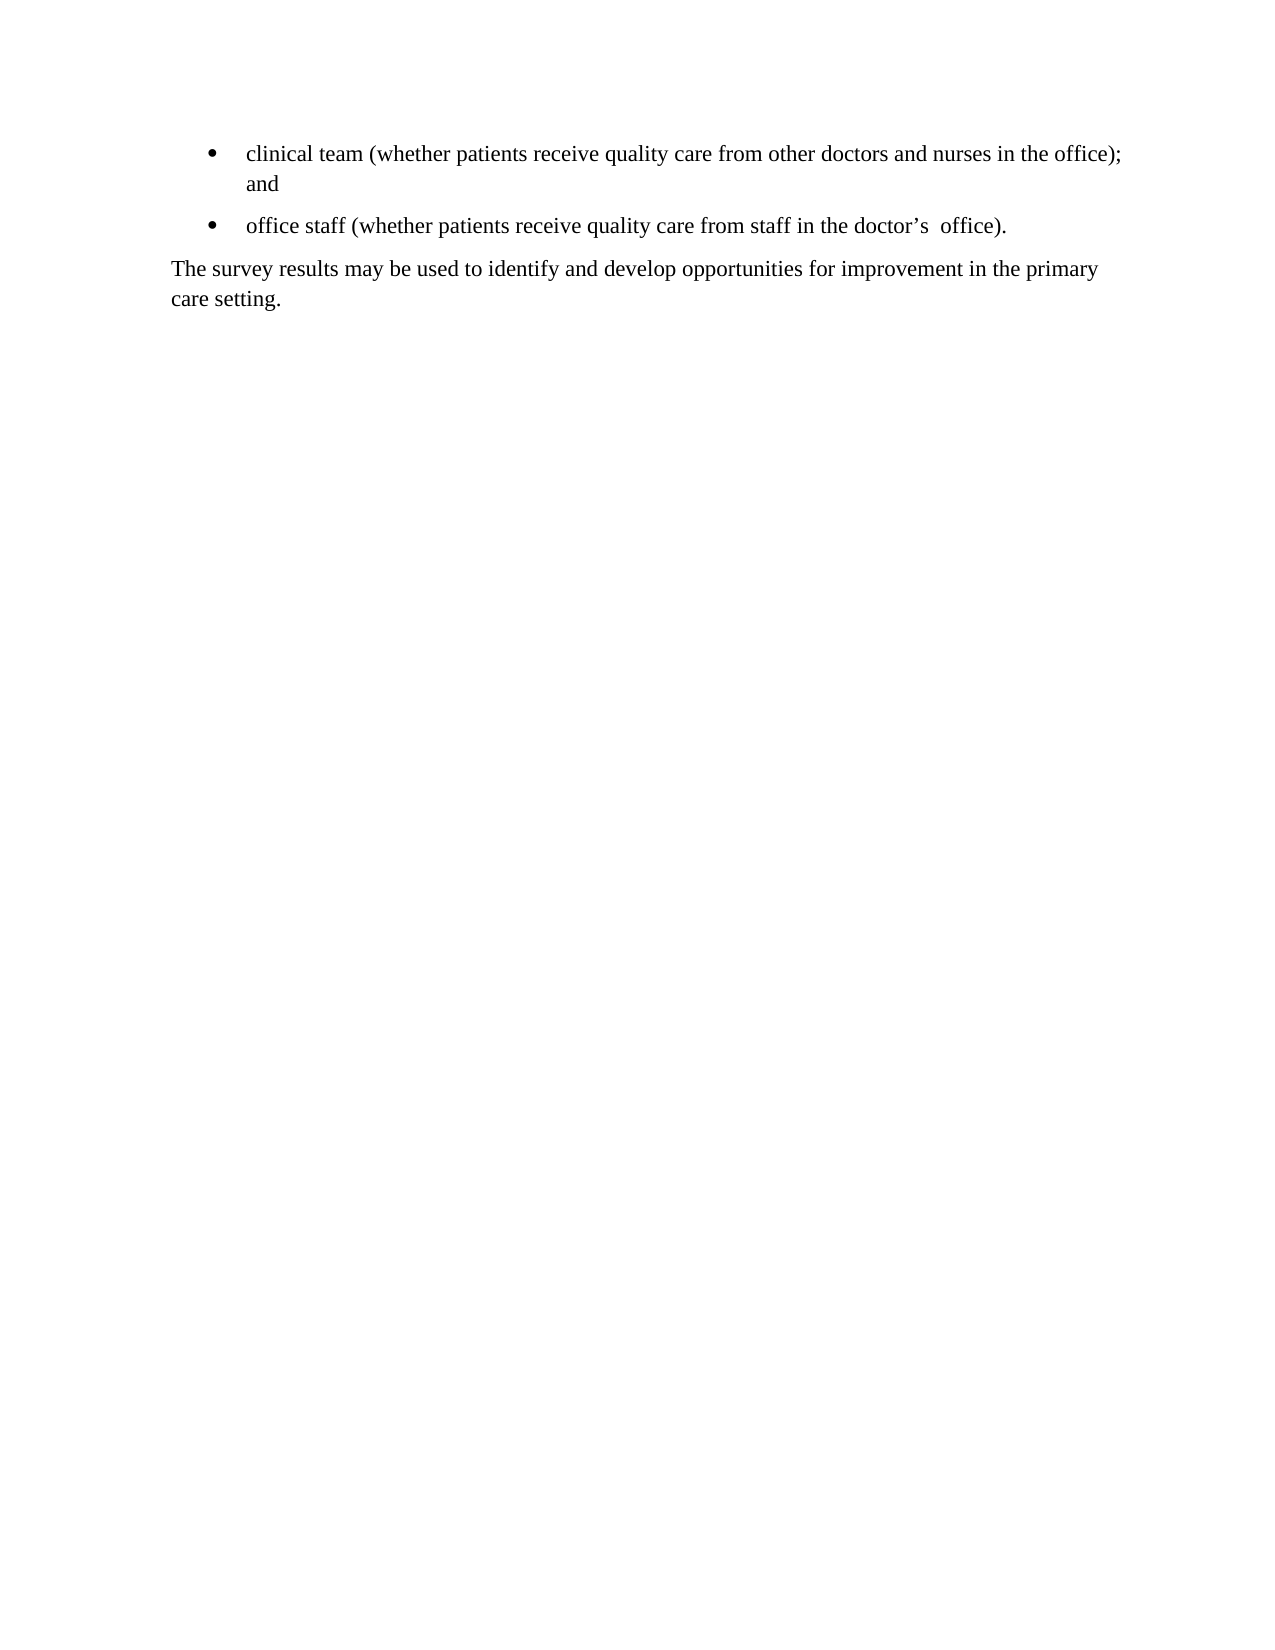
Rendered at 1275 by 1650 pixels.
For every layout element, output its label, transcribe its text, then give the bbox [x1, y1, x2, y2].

text The survey results may be used to identify and develop opportunities for improvement in the primary care setting. [171, 255, 1137, 312]
list clinical team (whether patients receive quality care from other doctors and nurses in the office); and [208, 139, 1137, 196]
list office staff (whether patients receive quality care from staff in the doctor’s office). [208, 212, 1137, 239]
